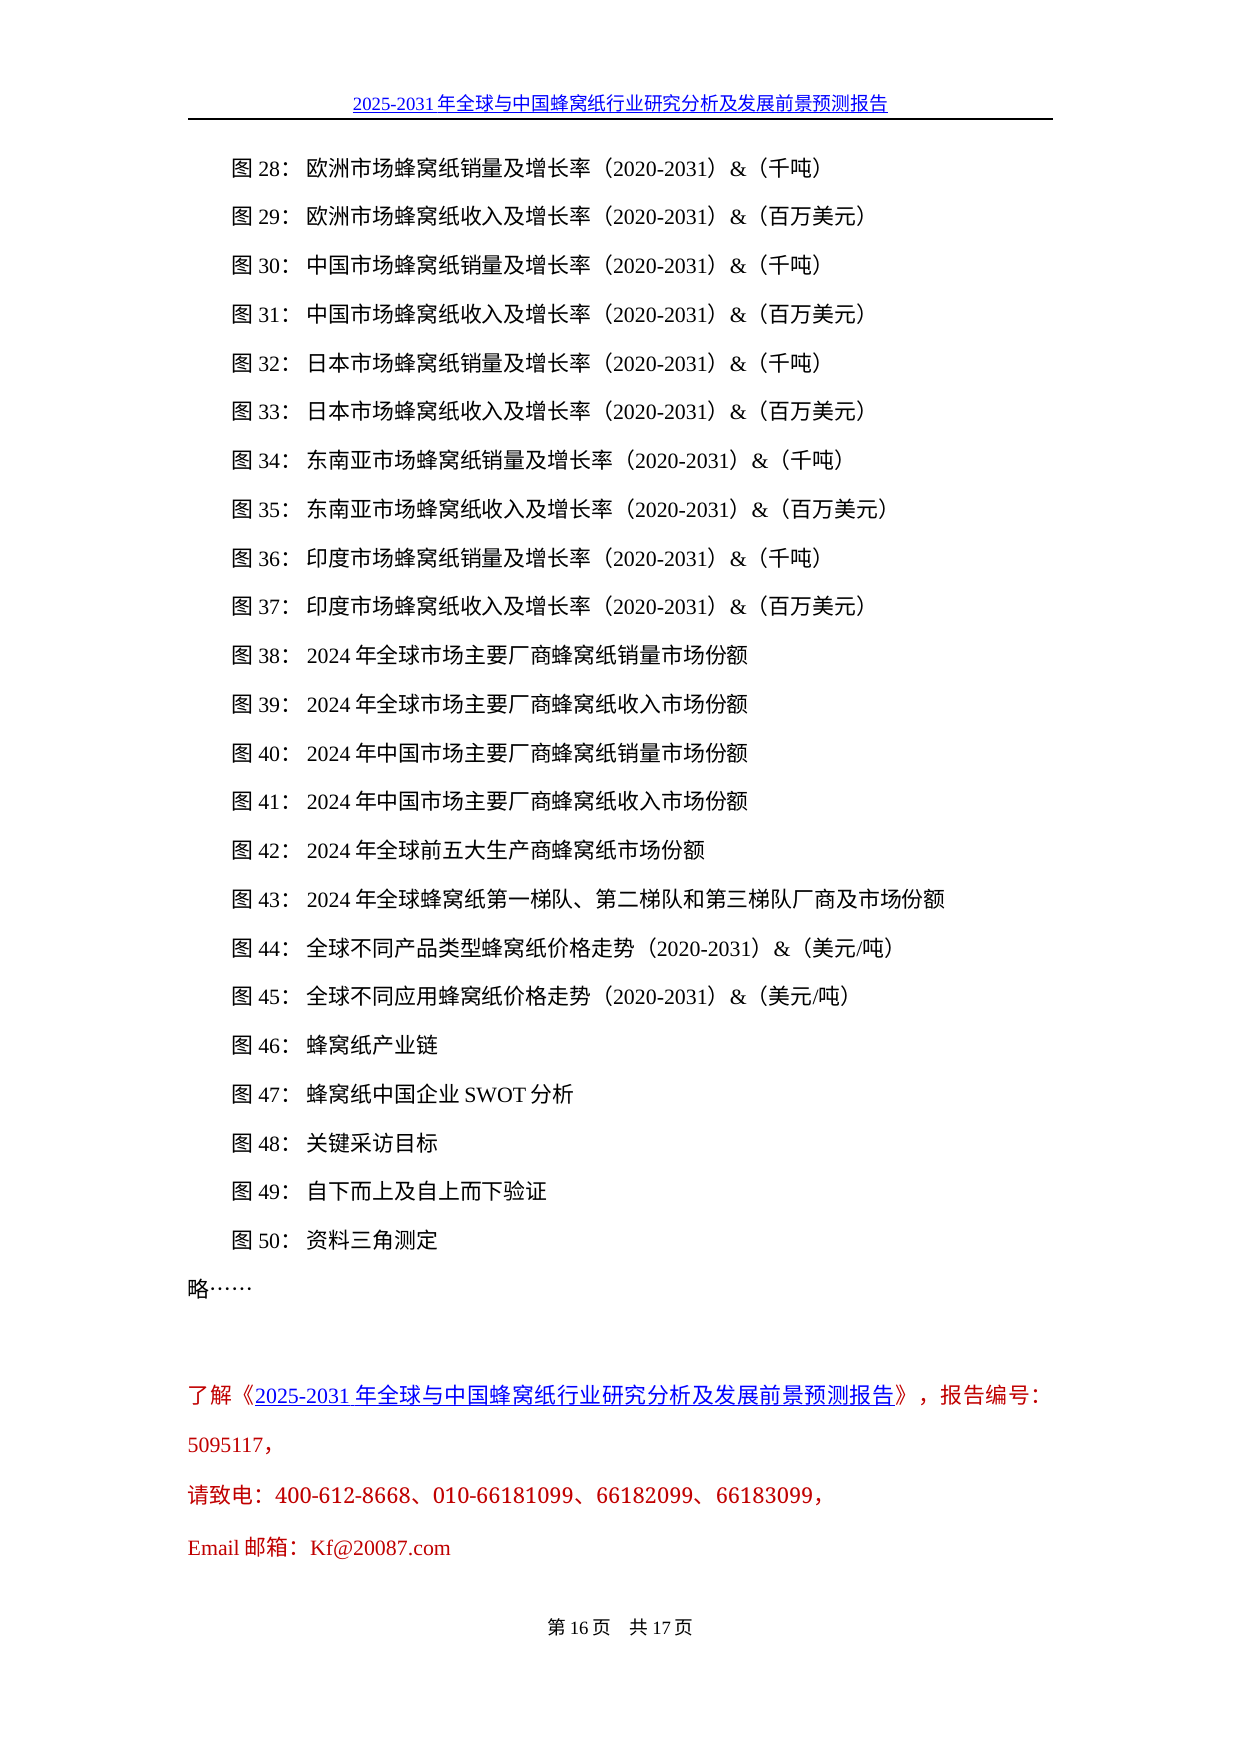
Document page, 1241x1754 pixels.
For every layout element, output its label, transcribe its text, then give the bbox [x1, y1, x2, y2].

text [187, 150, 1053, 1304]
text Email邮箱：Kf@20087.com [187, 1530, 1053, 1562]
text 了解《2025-2031年全球与中国蜂窝纸行业研究分析及发展前景预测报告》，报告编号：5095117， [187, 1378, 1053, 1459]
text 请致电：400-612-8668、010-66181099、66182099、66183099， [187, 1478, 1053, 1511]
